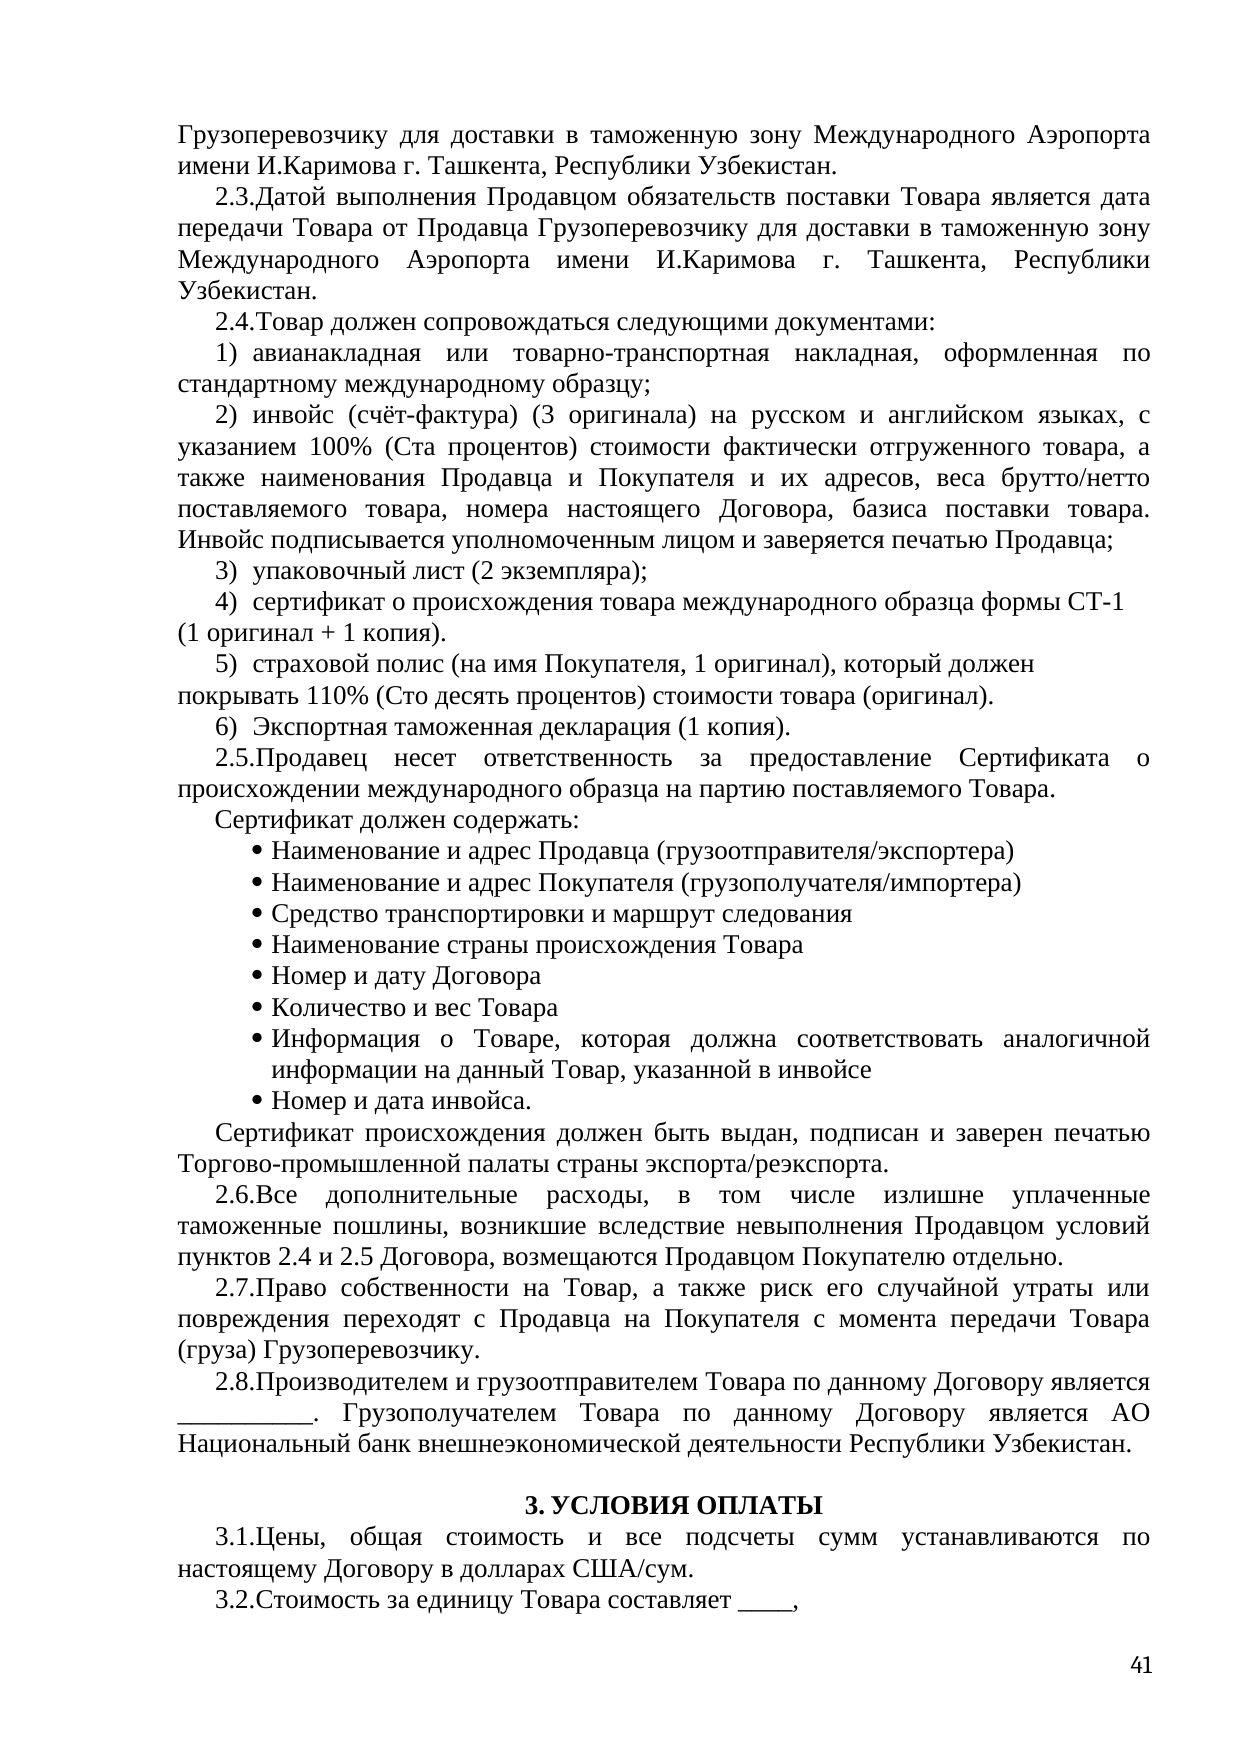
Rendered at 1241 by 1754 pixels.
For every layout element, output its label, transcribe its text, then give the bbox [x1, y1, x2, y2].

text Сертификат происхождения должен быть выдан, подписан и заверен печатью Торгово-промышленной палаты страны экспорта/реэкспорта. [177, 1116, 1152, 1178]
list страховой полис (на имя Покупателя, 1 оригинал), который должен покрывать 110% (Сто десять процентов) стоимости товара (оригинал). [177, 648, 1152, 710]
list Номер и дату Договора [252, 959, 1152, 991]
text Сертификат должен содержать: [177, 803, 1152, 834]
list УСЛОВИЯ ОПЛАТЫ [177, 1489, 1152, 1521]
list Право собственности на Товар, а также риск его случайной утраты или повреждения переходят с Продавца на Покупателя с момента передачи Товара (груза) Грузоперевозчику. [177, 1271, 1152, 1365]
list Стоимость за единицу Товара составляет ____, [177, 1583, 1152, 1614]
list Цены, общая стоимость и все подсчеты сумм устанавливаются по настоящему Договору в долларах США/сум. [177, 1521, 1152, 1583]
list Все дополнительные расходы, в том числе излишне уплаченные таможенные пошлины, возникшие вследствие невыполнения Продавцом условий пунктов 2.4 и 2.5 Договора, возмещаются Продавцом Покупателю отдельно. [177, 1178, 1152, 1271]
list Информация о Товаре, которая должна соответствовать аналогичной информации на данный Товар, указанной в инвойсе [252, 1022, 1152, 1084]
list сертификат о происхождения товара международного образца формы СТ-1 (1 оригинал + 1 копия). [177, 585, 1152, 648]
list Экспортная таможенная декларация (1 копия). [177, 710, 1152, 741]
list Наименование и адрес Продавца (грузоотправителя/экспортера) [252, 834, 1152, 866]
list Количество и вес Товара [252, 991, 1152, 1022]
list авианакладная или товарно-транспортная накладная, оформленная по стандартному международному образцу; [177, 336, 1152, 398]
list Наименование и адрес Покупателя (грузополучателя/импортера) [252, 866, 1152, 897]
list Товар должен сопровождаться следующими документами: [177, 305, 1152, 336]
list Продавец несет ответственность за предоставление Сертификата о происхождении международного образца на партию поставляемого Товара. [177, 741, 1152, 803]
list инвойс (счёт-фактура) (3 оригинала) на русском и английском языках, с указанием 100% (Ста процентов) стоимости фактически отгруженного товара, а также наименования Продавца и Покупателя и их адресов, веса брутто/нетто поставляемого товара, номера настоящего Договора, базиса поставки товара. Инвойс подписывается уполномоченным лицом и заверяется печатью Продавца; [177, 398, 1152, 554]
list упаковочный лист (2 экземпляра); [177, 554, 1152, 585]
list Номер и дата инвойса. [252, 1084, 1152, 1116]
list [177, 118, 1152, 180]
list Наименование страны происхождения Товара [252, 928, 1152, 959]
list Средство транспортировки и маршрут следования [252, 897, 1152, 928]
list Производителем и грузоотправителем Товара по данному Договору является __________. Грузополучателем Товара по данному Договору является АО Национальный банк внешнеэкономической деятельности Республики Узбекистан. [177, 1365, 1152, 1458]
list Датой выполнения Продавцом обязательств поставки Товара является дата передачи Товара от Продавца Грузоперевозчику для доставки в таможенную зону Международного Аэропорта имени И.Каримова г. Ташкента, Республики Узбекистан. [177, 180, 1152, 305]
